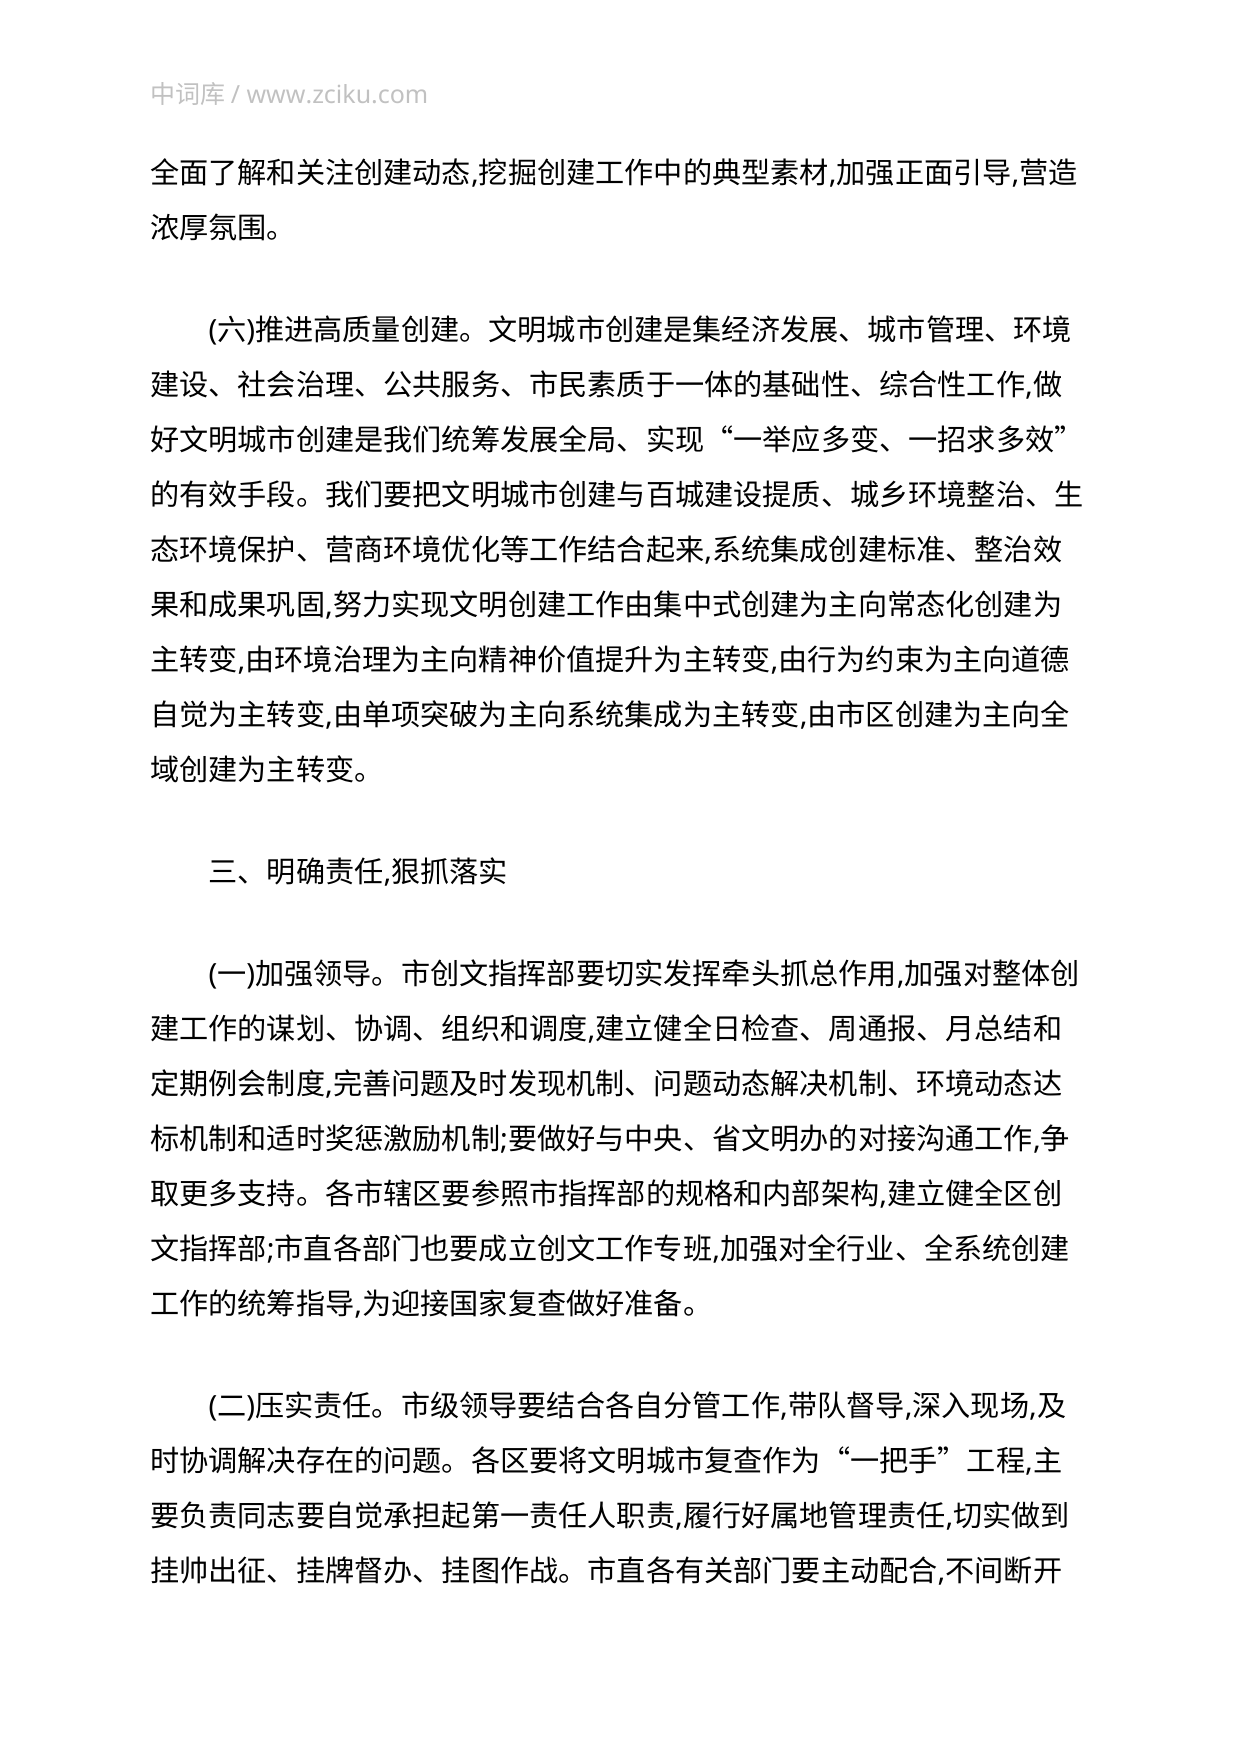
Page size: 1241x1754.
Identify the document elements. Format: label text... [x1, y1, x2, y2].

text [150, 1382, 1090, 1590]
text 三、明确责任,狠抓落实 [150, 848, 1090, 891]
text (六)推进高质量创建。文明城市创建是集经济发展、城市管理、环境建设、社会治理、公共服务、市民素质于一体的基础性、综合性工作,做好文明城市创建是我们统筹发展全局、实现“一举应多变、一招求多效”的有效手段。我们要把文明城市创建与百城建设提质、城乡环境整治、生态环境保护、营商环境优化等工作结合起来,系统集成创建标准、整治效果和成果巩固,努力实现文明创建工作由集中式创建为主向常态化创建为主转变,由环境治理为主向精神价值提升为主转变,由行为约束为主向道德自觉为主转变,由单项突破为主向系统集成为主转变,由市区创建为主向全域创建为主转变。 [150, 307, 1090, 789]
text (一)加强领导。市创文指挥部要切实发挥牵头抓总作用,加强对整体创建工作的谋划、协调、组织和调度,建立健全日检查、周通报、月总结和定期例会制度,完善问题及时发现机制、问题动态解决机制、环境动态达标机制和适时奖惩激励机制;要做好与中央、省文明办的对接沟通工作,争取更多支持。各市辖区要参照市指挥部的规格和内部架构,建立健全区创文指挥部;市直各部门也要成立创文工作专班,加强对全行业、全系统创建工作的统筹指导,为迎接国家复查做好准备。 [150, 950, 1090, 1323]
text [150, 150, 1090, 247]
